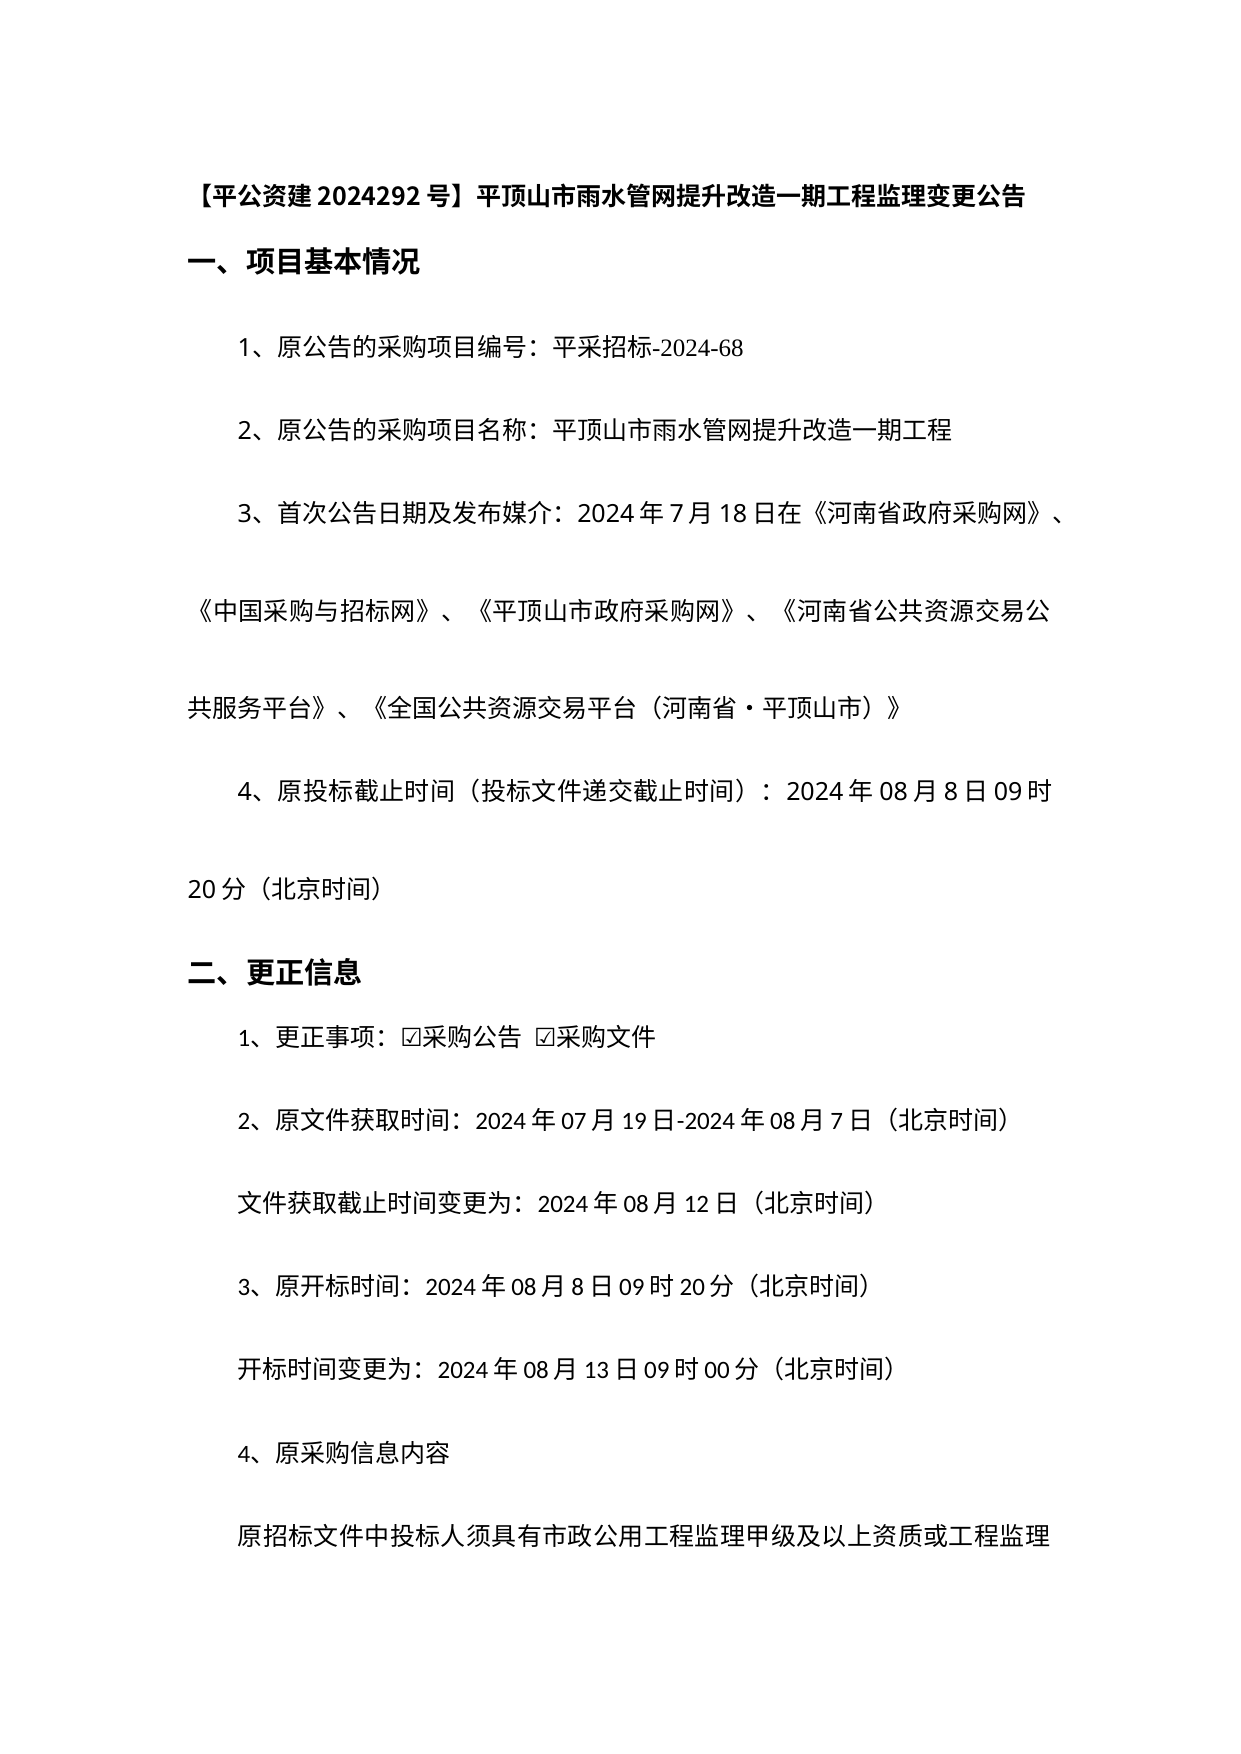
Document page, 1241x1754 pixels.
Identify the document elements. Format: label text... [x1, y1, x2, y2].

text 文件获取截止时间变更为：2024年08月12日（北京时间） [187, 1169, 1053, 1234]
text 2、原公告的采购项目名称：平顶山市雨水管网提升改造一期工程 [187, 396, 1053, 461]
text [187, 1502, 1053, 1567]
text 一、项目基本情况 [187, 227, 1053, 292]
text 开标时间变更为：2024年08月13日09时00分（北京时间） [187, 1336, 1053, 1401]
text 3、首次公告日期及发布媒介：2024年7月18日在《河南省政府采购网》、《中国采购与招标网》、《平顶山市政府采购网》、《河南省公共资源交易公共服务平台》、《全国公共资源交易平台（河南省•平顶山市）》 [187, 479, 1053, 739]
text 1、原公告的采购项目编号：平采招标-2024-68 [187, 313, 1053, 378]
text 1、更正事项：☑采购公告 ☑采购文件 [187, 1003, 1053, 1068]
text 3、原开标时间：2024年08月8日09时20分（北京时间） [187, 1252, 1053, 1317]
text 2、原文件获取时间：2024年07月19日-2024年08月7日（北京时间） [187, 1086, 1053, 1151]
text 【平公资建2024292号】平顶山市雨水管网提升改造一期工程监理变更公告 [187, 162, 1053, 227]
text 4、原采购信息内容 [187, 1419, 1053, 1484]
text 二、更正信息 [187, 938, 1053, 1003]
text 4、原投标截止时间（投标文件递交截止时间）：2024年08月8日09时20分（北京时间） [187, 757, 1053, 920]
